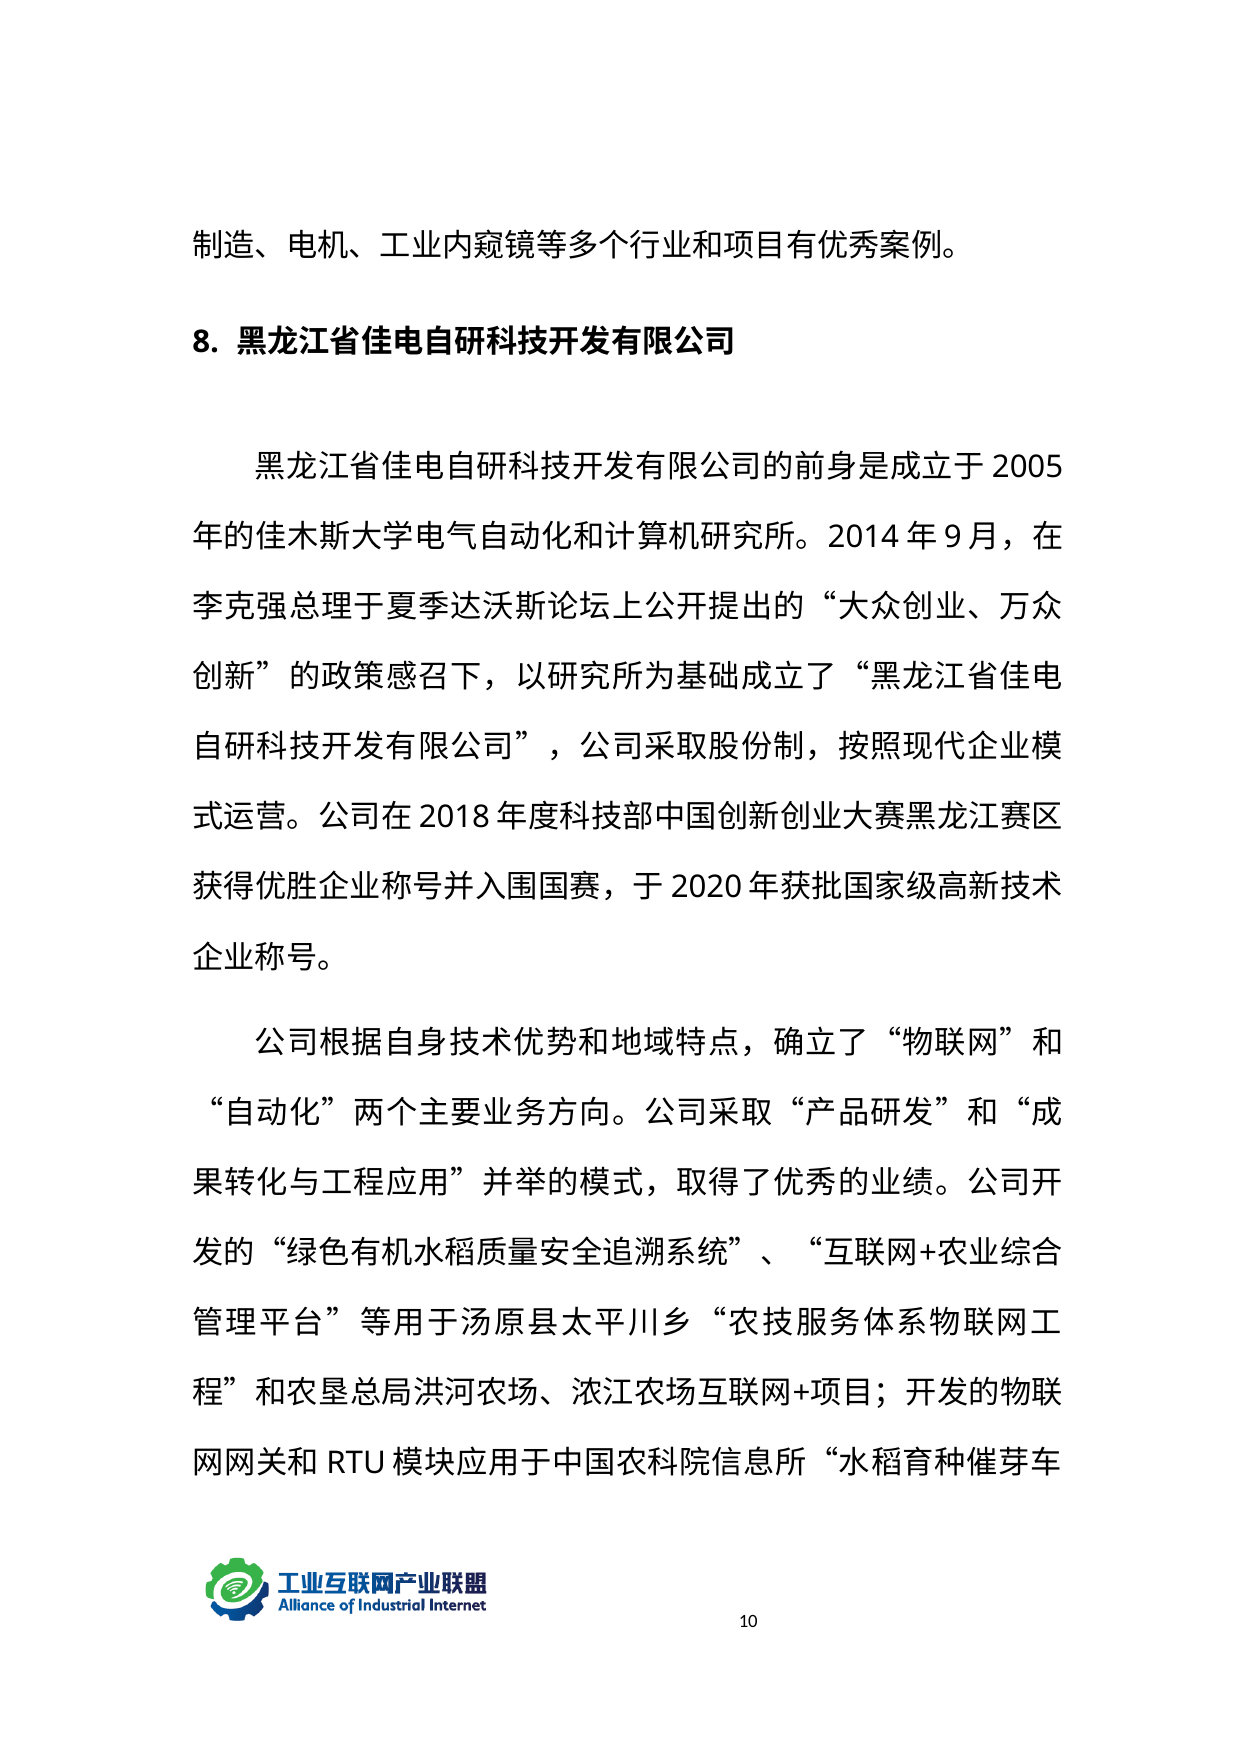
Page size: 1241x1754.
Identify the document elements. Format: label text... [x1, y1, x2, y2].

subtitle 黑龙江省佳电自研科技开发有限公司 [192, 306, 1063, 371]
picture [192, 1546, 497, 1628]
text 黑龙江省佳电自研科技开发有限公司的前身是成立于2005年的佳木斯大学电气自动化和计算机研究所。2014年9月，在李克强总理于夏季达沃斯论坛上公开提出的“大众创业、万众创新”的政策感召下，以研究所为基础成立了“黑龙江省佳电自研科技开发有限公司”，公司采取股份制，按照现代企业模式运营。公司在2018年度科技部中国创新创业大赛黑龙江赛区获得优胜企业称号并入围国赛，于2020年获批国家级高新技术企业称号。 [192, 431, 1063, 987]
